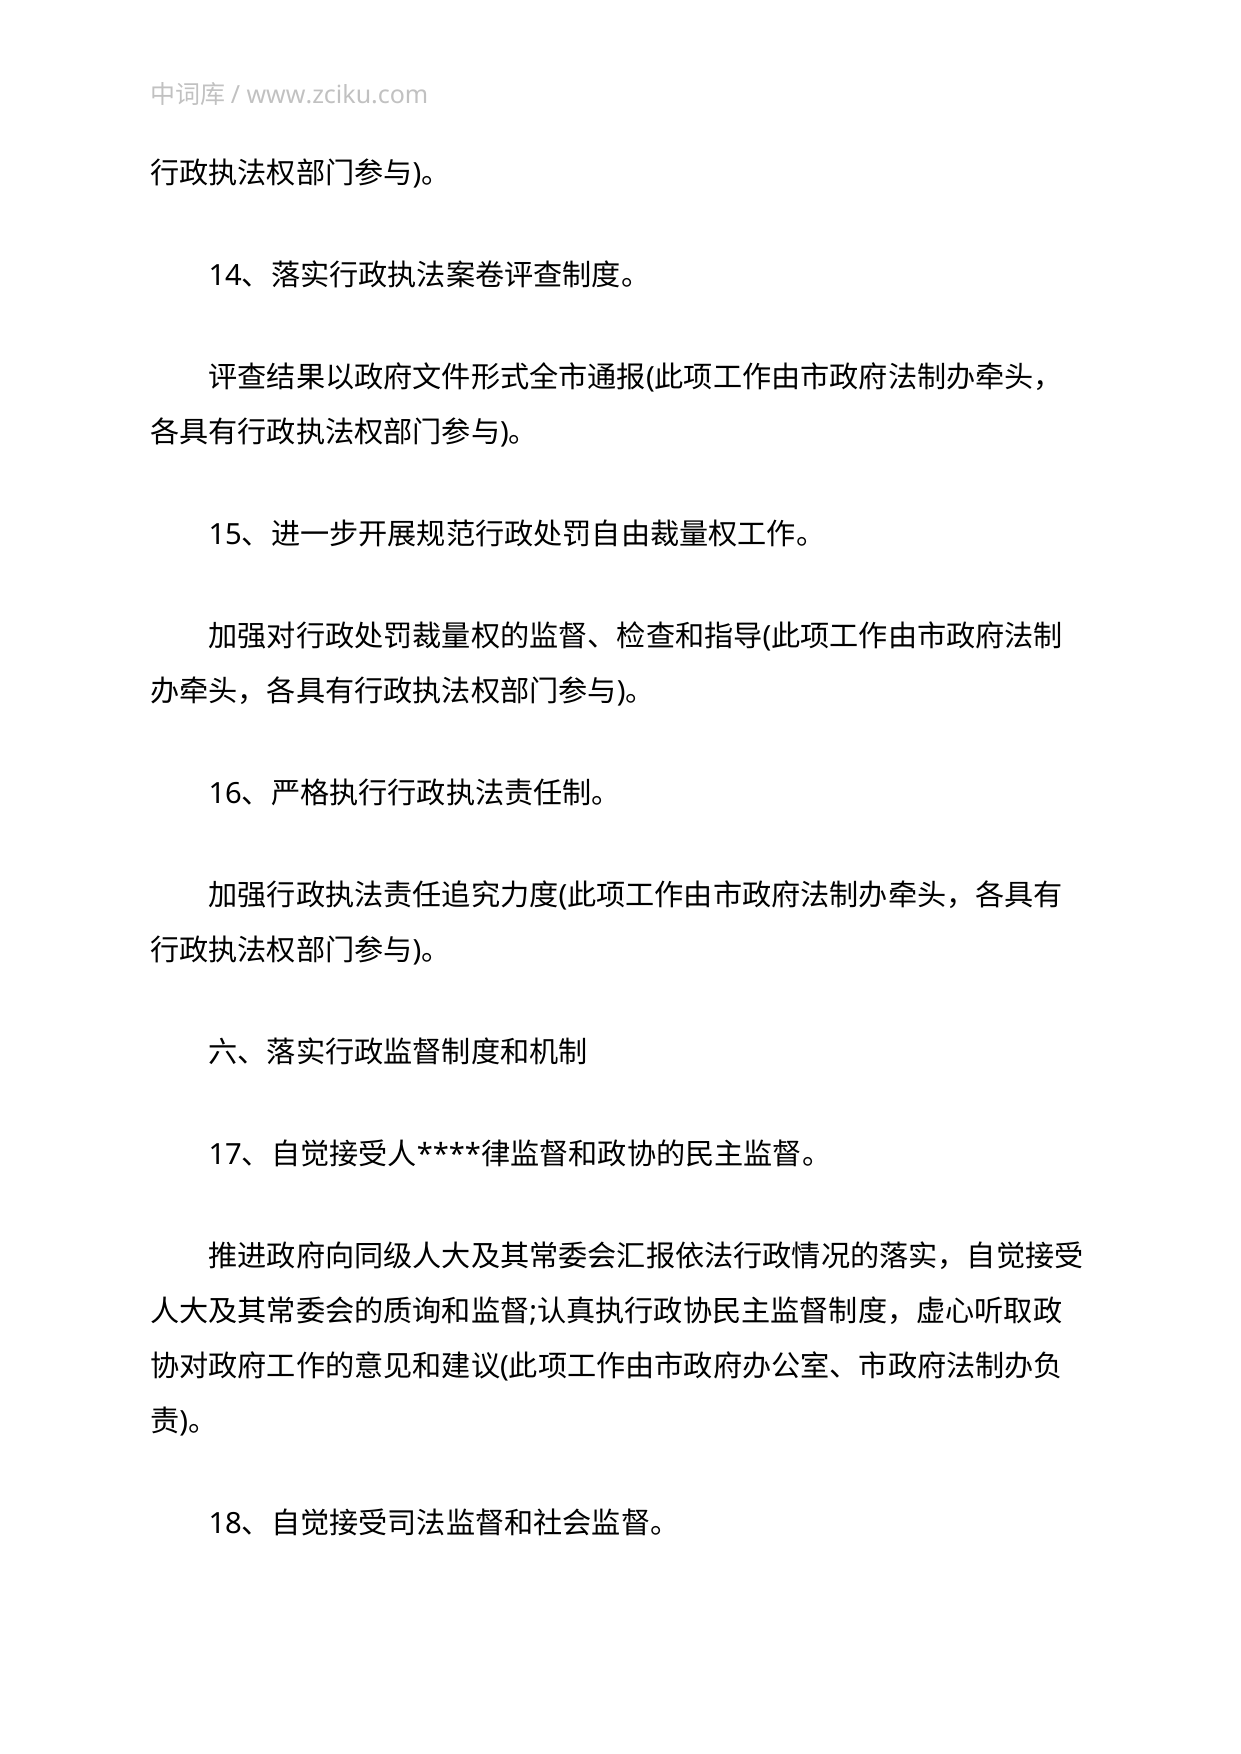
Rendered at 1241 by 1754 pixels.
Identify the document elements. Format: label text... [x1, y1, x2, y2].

text 15、进一步开展规范行政处罚自由裁量权工作。 [150, 511, 1090, 553]
text 17、自觉接受人****律监督和政协的民主监督。 [150, 1131, 1090, 1173]
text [150, 150, 1090, 192]
text 六、落实行政监督制度和机制 [150, 1029, 1090, 1071]
text 16、严格执行行政执法责任制。 [150, 770, 1090, 812]
text 加强对行政处罚裁量权的监督、检查和指导(此项工作由市政府法制办牵头，各具有行政执法权部门参与)。 [150, 613, 1090, 710]
text 14、落实行政执法案卷评查制度。 [150, 252, 1090, 294]
text 评查结果以政府文件形式全市通报(此项工作由市政府法制办牵头，各具有行政执法权部门参与)。 [150, 354, 1090, 451]
text 18、自觉接受司法监督和社会监督。 [150, 1499, 1090, 1542]
text 推进政府向同级人大及其常委会汇报依法行政情况的落实，自觉接受人大及其常委会的质询和监督;认真执行政协民主监督制度，虚心听取政协对政府工作的意见和建议(此项工作由市政府办公室、市政府法制办负责)。 [150, 1233, 1090, 1440]
text 加强行政执法责任追究力度(此项工作由市政府法制办牵头，各具有行政执法权部门参与)。 [150, 872, 1090, 969]
